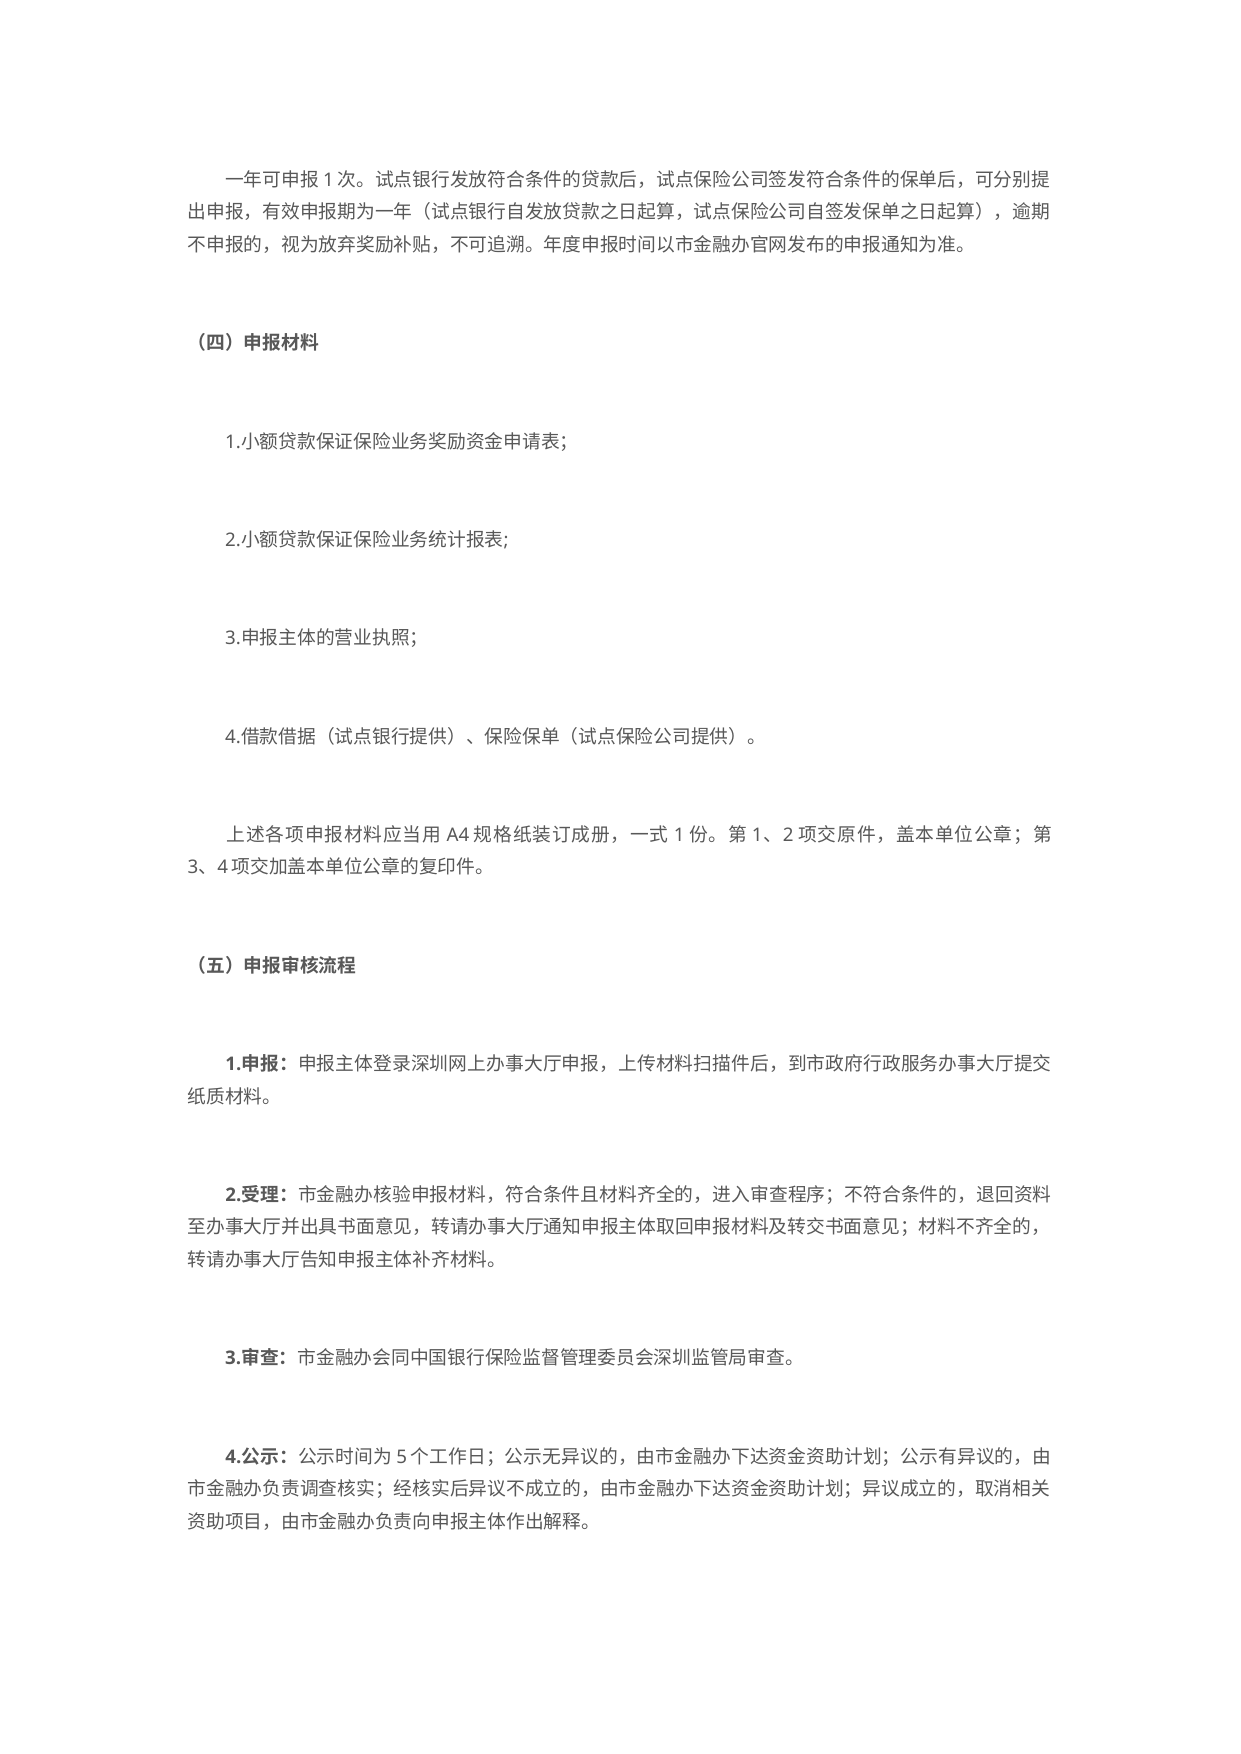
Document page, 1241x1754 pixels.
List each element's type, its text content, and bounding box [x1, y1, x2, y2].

text 4.公示：公示时间为5个工作日；公示无异议的，由市金融办下达资金资助计划；公示有异议的，由市金融办负责调查核实；经核实后异议不成立的，由市金融办下达资金资助计划；异议成立的，取消相关资助项目，由市金融办负责向申报主体作出解释。 [187, 1439, 1053, 1536]
text 2.小额贷款保证保险业务统计报表; [187, 522, 1053, 554]
text 4.借款借据（试点银行提供）、保险保单（试点保险公司提供）。 [187, 719, 1053, 751]
text 2.受理：市金融办核验申报材料，符合条件且材料齐全的，进入审查程序；不符合条件的，退回资料至办事大厅并出具书面意见，转请办事大厅通知申报主体取回申报材料及转交书面意见；材料不齐全的，转请办事大厅告知申报主体补齐材料。 [187, 1177, 1053, 1274]
text 1.小额贷款保证保险业务奖励资金申请表； [187, 424, 1053, 456]
text 3.申报主体的营业执照； [187, 620, 1053, 653]
text 3.审查：市金融办会同中国银行保险监督管理委员会深圳监管局审查。 [187, 1340, 1053, 1373]
text 1.申报：申报主体登录深圳网上办事大厅申报，上传材料扫描件后，到市政府行政服务办事大厅提交纸质材料。 [187, 1046, 1053, 1111]
text 上述各项申报材料应当用A4规格纸装订成册，一式1份。第1、2项交原件，盖本单位公章；第3、4项交加盖本单位公章的复印件。 [187, 817, 1053, 882]
text （五）申报审核流程 [187, 948, 1053, 980]
text （四）申报材料 [187, 325, 1053, 358]
text 一年可申报1次。试点银行发放符合条件的贷款后，试点保险公司签发符合条件的保单后，可分别提出申报，有效申报期为一年（试点银行自发放贷款之日起算，试点保险公司自签发保单之日起算），逾期不申报的，视为放弃奖励补贴，不可追溯。年度申报时间以市金融办官网发布的申报通知为准。 [187, 162, 1053, 259]
